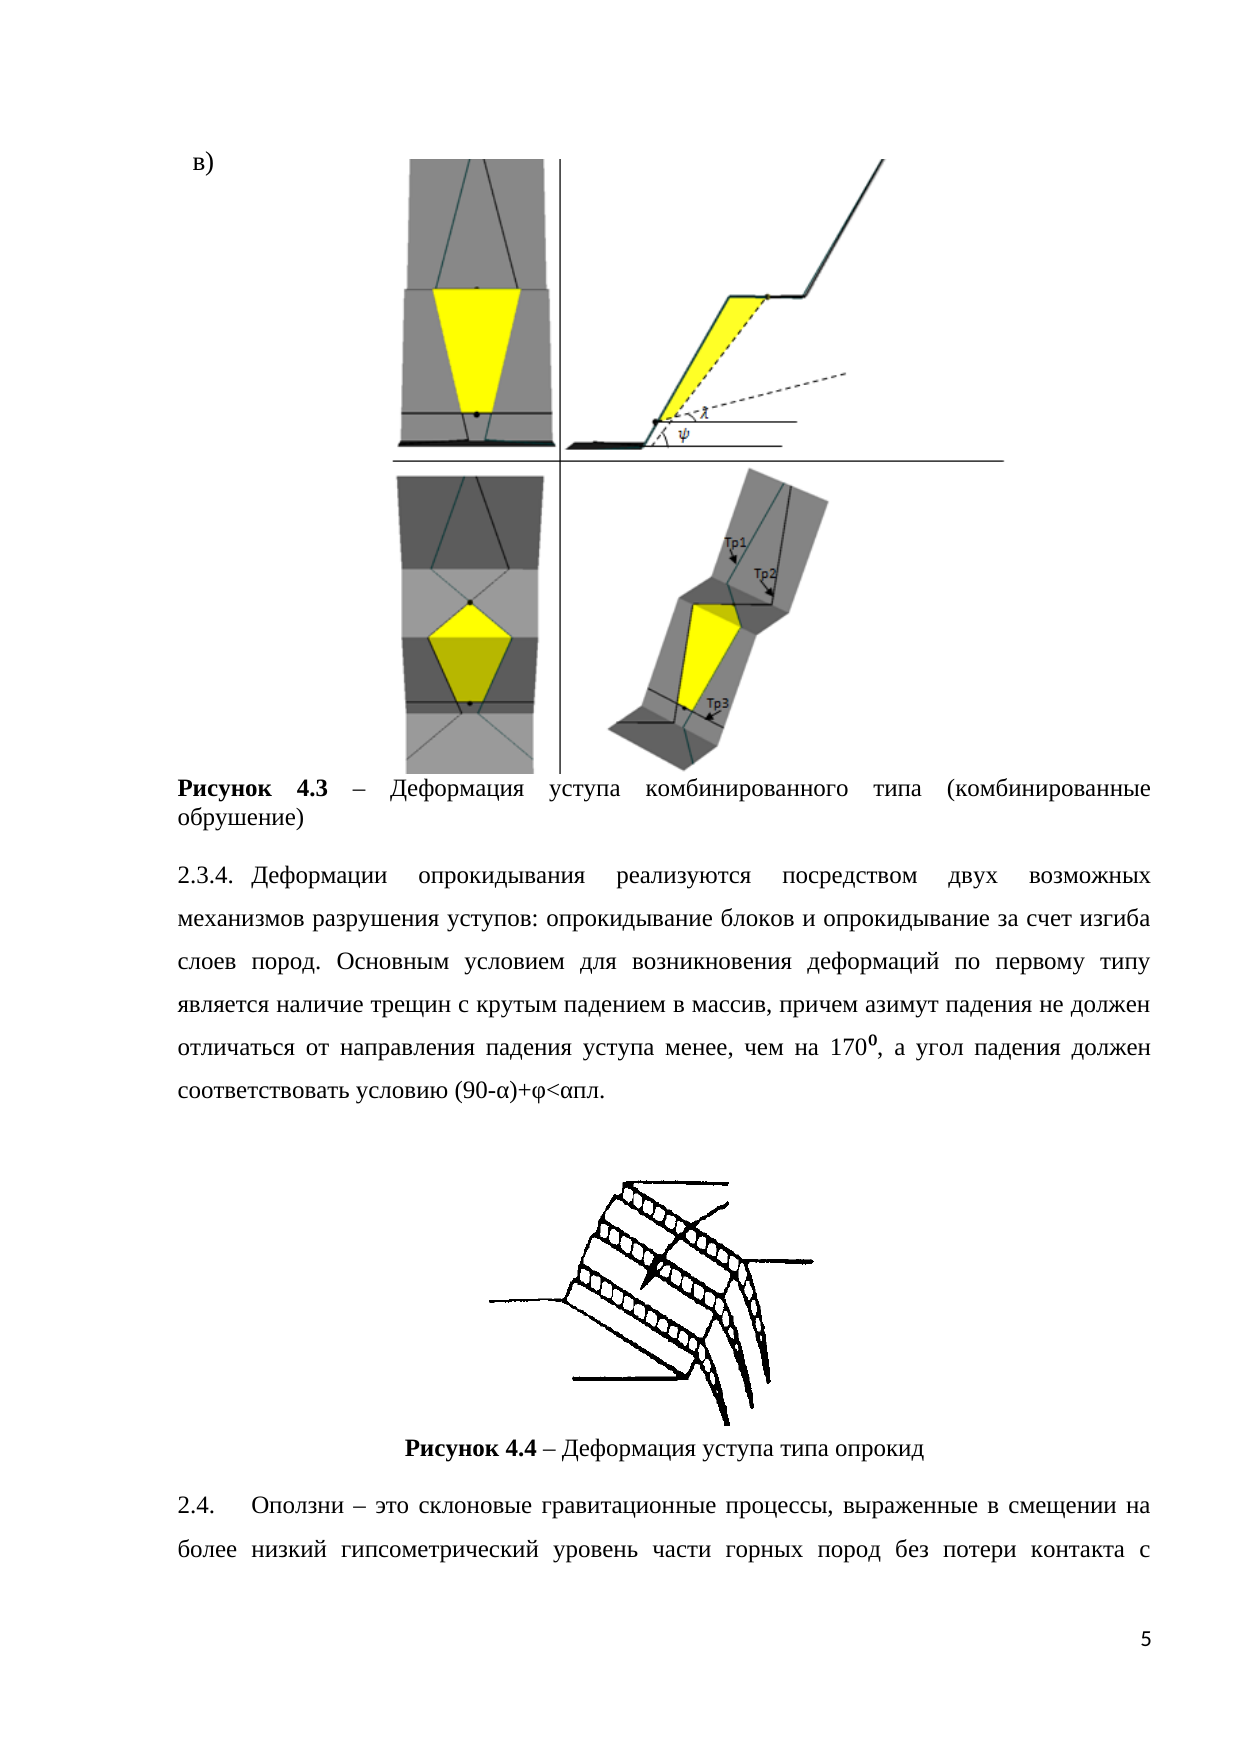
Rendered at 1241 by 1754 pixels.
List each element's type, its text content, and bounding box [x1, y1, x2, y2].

picture [392, 159, 1011, 774]
text Рисунок 4.4 – Деформация уступа типа опрокид [177, 1433, 1152, 1462]
list Деформации опрокидывания реализуются посредством двух возможных механизмов разрушения уступов: опрокидывание блоков и опрокидывание за счет изгиба слоев пород. Основным условием для возникновения деформаций по первому типу является наличие трещин с крутым падением в массив, причем азимут падения не должен отличаться от направления падения уступа менее, чем на 170⁰, а угол падения должен соответствовать условию (90-α)+φ<αпл. [177, 860, 1152, 1104]
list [177, 1491, 1152, 1562]
text Рисунок 4.3 – Деформация уступа комбинированного типа (комбинированные обрушение) [177, 773, 1152, 831]
